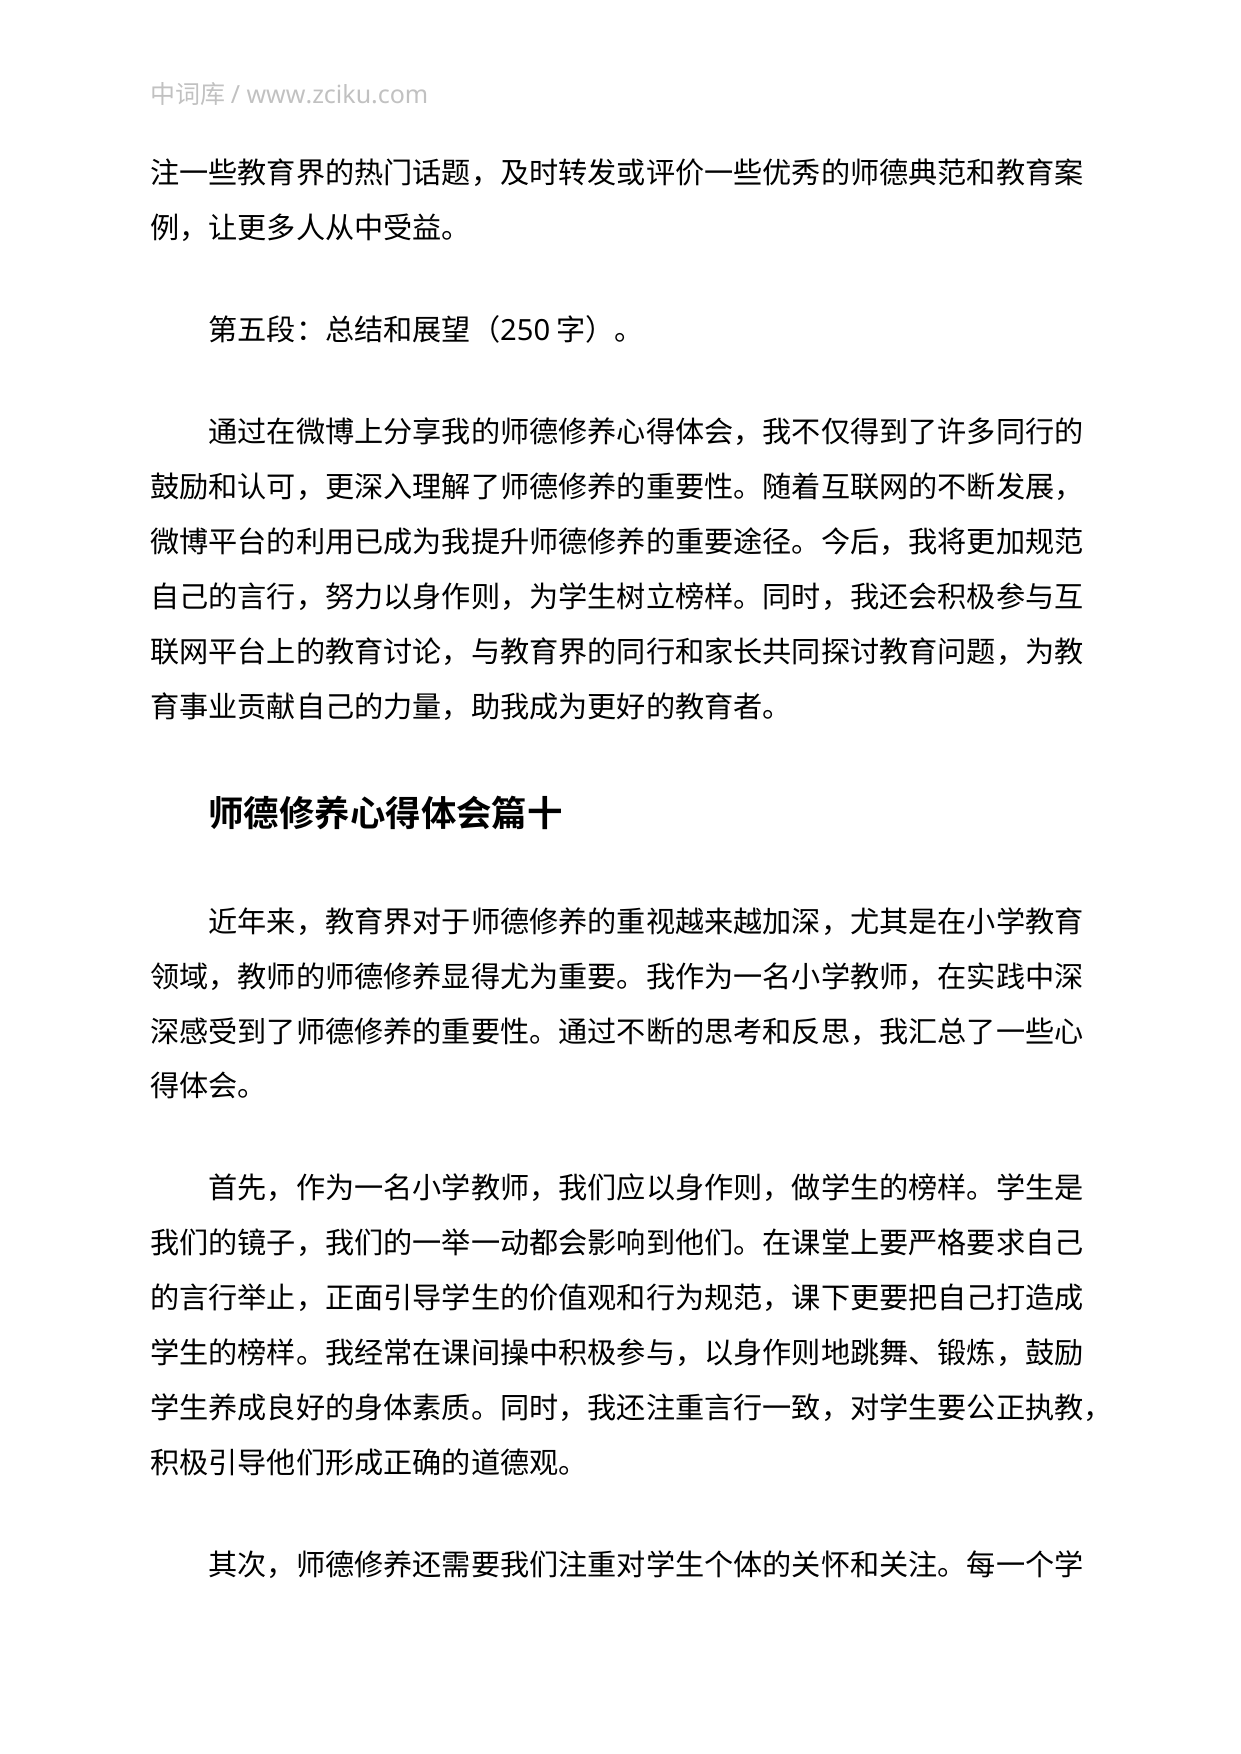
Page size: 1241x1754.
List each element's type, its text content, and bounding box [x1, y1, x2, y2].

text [150, 1541, 1090, 1583]
text 首先，作为一名小学教师，我们应以身作则，做学生的榜样。学生是我们的镜子，我们的一举一动都会影响到他们。在课堂上要严格要求自己的言行举止，正面引导学生的价值观和行为规范，课下更要把自己打造成学生的榜样。我经常在课间操中积极参与，以身作则地跳舞、锻炼，鼓励学生养成良好的身体素质。同时，我还注重言行一致，对学生要公正执教，积极引导他们形成正确的道德观。 [150, 1165, 1090, 1482]
text 师德修养心得体会篇十 [150, 785, 1090, 836]
text 第五段：总结和展望（250字）。 [150, 307, 1090, 349]
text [150, 150, 1090, 247]
text 近年来，教育界对于师德修养的重视越来越加深，尤其是在小学教育领域，教师的师德修养显得尤为重要。我作为一名小学教师，在实践中深深感受到了师德修养的重要性。通过不断的思考和反思，我汇总了一些心得体会。 [150, 898, 1090, 1105]
text 通过在微博上分享我的师德修养心得体会，我不仅得到了许多同行的鼓励和认可，更深入理解了师德修养的重要性。随着互联网的不断发展，微博平台的利用已成为我提升师德修养的重要途径。今后，我将更加规范自己的言行，努力以身作则，为学生树立榜样。同时，我还会积极参与互联网平台上的教育讨论，与教育界的同行和家长共同探讨教育问题，为教育事业贡献自己的力量，助我成为更好的教育者。 [150, 409, 1090, 725]
